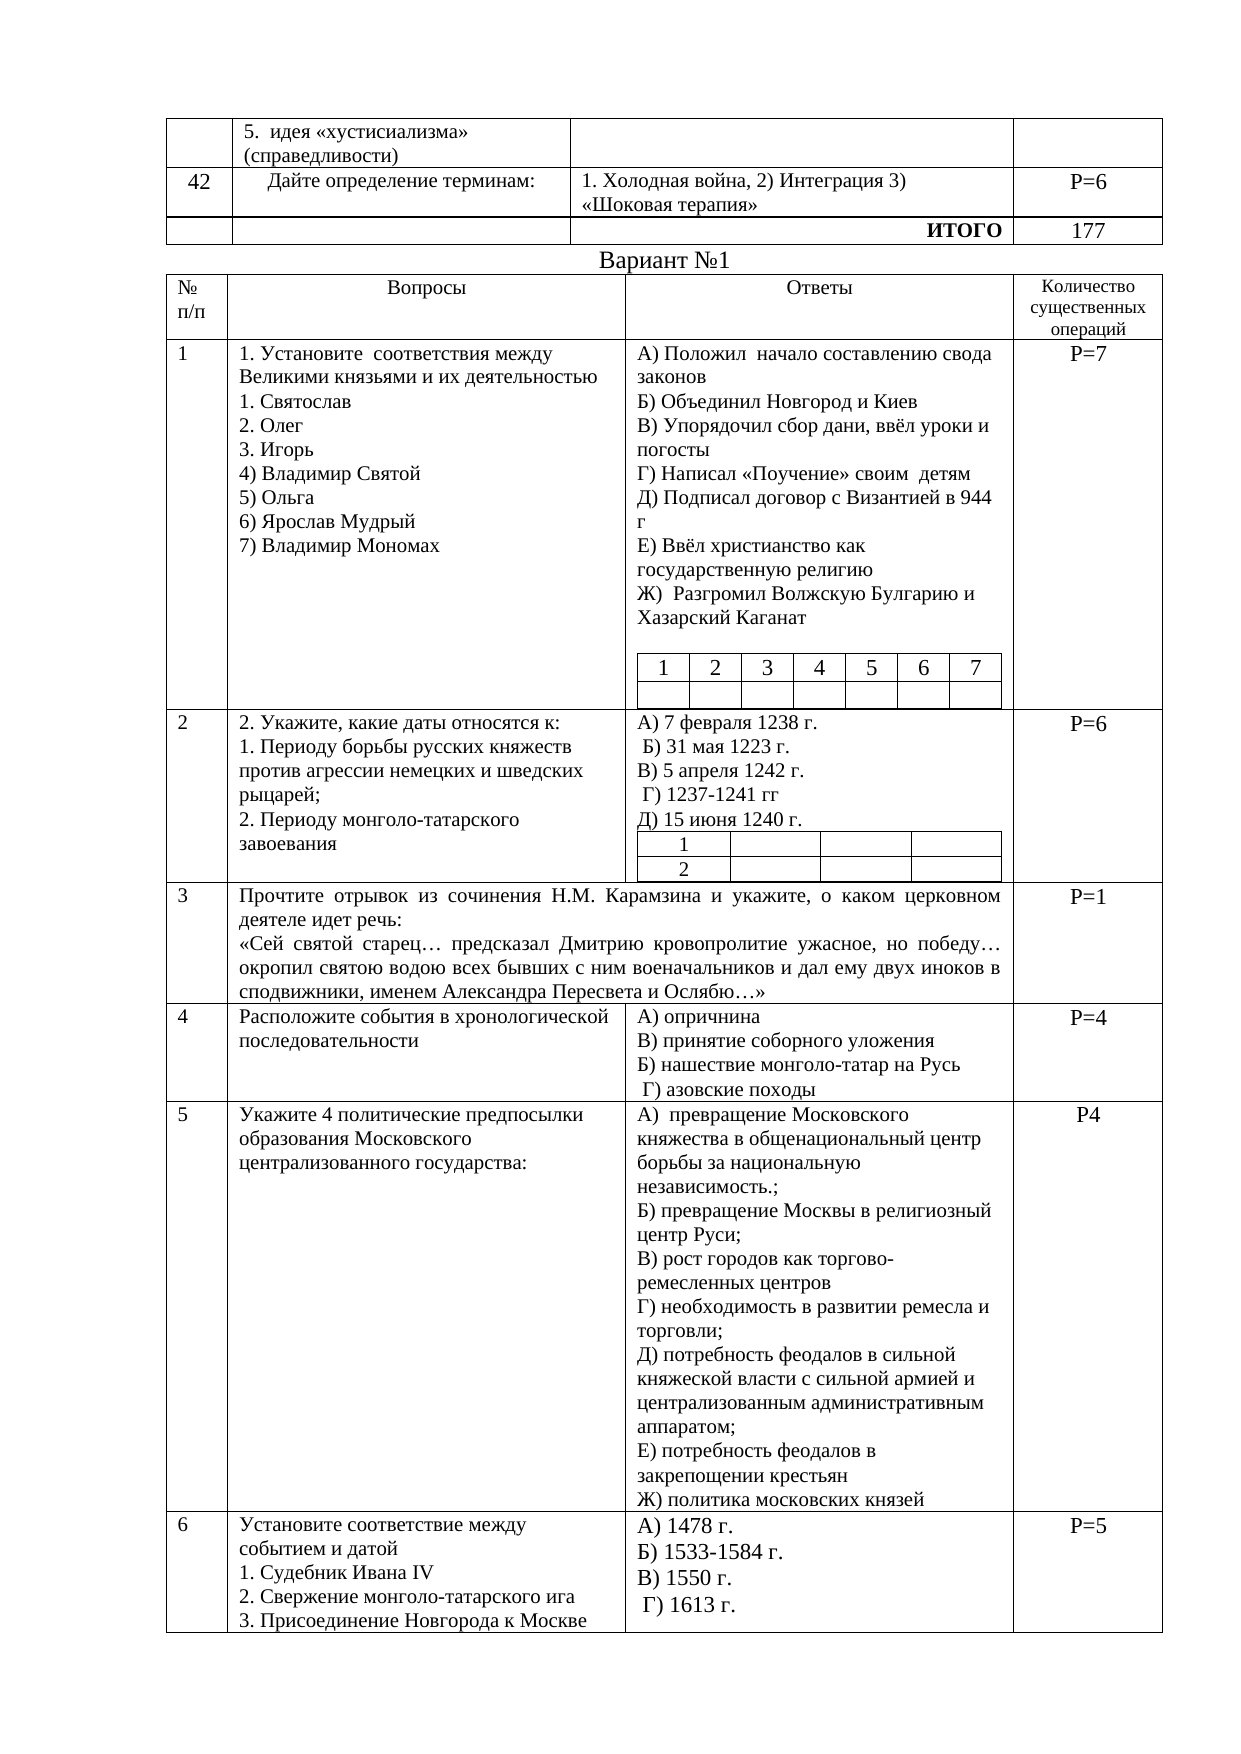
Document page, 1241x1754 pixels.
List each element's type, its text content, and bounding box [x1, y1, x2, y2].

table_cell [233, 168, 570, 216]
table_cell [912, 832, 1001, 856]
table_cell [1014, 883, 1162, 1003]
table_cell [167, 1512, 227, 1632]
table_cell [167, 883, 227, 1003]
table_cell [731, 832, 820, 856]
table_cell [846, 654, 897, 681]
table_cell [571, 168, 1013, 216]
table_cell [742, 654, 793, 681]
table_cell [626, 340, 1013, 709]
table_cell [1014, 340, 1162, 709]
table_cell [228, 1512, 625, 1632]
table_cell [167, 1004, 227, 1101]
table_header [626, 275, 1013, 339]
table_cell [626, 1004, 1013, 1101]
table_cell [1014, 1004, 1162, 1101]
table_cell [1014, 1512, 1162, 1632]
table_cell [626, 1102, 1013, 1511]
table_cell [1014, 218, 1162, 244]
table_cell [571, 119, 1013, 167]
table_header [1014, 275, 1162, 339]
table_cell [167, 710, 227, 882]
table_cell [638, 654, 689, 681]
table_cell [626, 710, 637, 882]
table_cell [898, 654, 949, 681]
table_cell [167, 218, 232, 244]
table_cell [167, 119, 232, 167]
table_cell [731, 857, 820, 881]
text Вариант №1 [177, 245, 1152, 274]
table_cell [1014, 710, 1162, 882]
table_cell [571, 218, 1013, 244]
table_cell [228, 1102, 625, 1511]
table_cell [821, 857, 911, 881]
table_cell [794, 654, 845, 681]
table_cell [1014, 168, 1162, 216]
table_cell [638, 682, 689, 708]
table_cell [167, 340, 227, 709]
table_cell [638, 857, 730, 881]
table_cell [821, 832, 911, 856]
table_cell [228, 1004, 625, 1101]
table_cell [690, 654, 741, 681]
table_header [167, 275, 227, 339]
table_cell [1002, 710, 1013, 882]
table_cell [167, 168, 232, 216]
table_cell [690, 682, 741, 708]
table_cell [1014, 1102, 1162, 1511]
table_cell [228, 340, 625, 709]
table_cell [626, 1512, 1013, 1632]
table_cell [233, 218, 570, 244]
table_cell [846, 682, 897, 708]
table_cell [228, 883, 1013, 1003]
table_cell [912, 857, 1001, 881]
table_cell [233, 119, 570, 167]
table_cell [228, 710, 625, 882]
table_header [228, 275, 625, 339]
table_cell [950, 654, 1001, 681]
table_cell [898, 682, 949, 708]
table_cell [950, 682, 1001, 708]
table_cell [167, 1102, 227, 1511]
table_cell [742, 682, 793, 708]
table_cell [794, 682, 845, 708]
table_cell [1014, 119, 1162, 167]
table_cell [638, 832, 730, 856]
